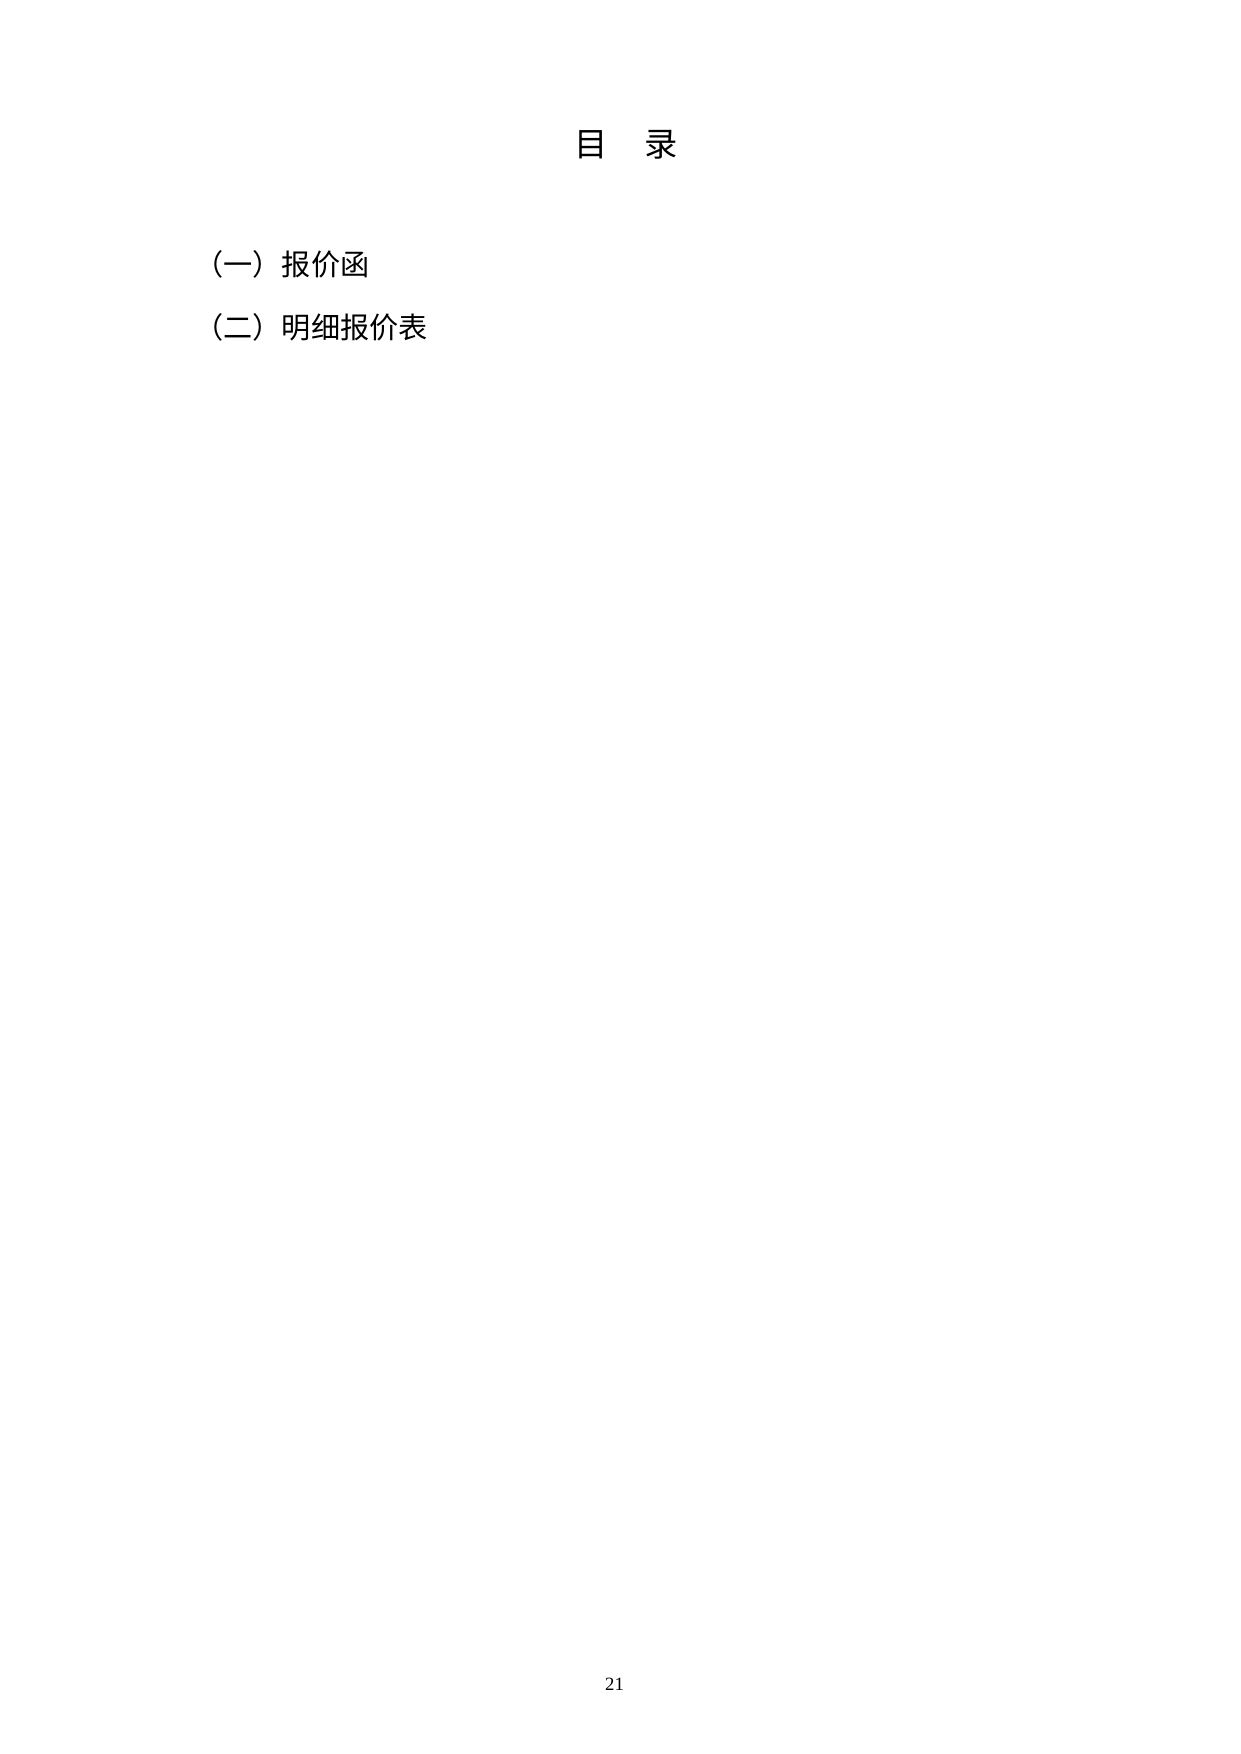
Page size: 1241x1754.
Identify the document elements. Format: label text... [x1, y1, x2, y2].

text （二）明细报价表 [136, 305, 1116, 347]
text （一）报价函 [136, 241, 1116, 284]
text 目 录 [136, 118, 1116, 166]
